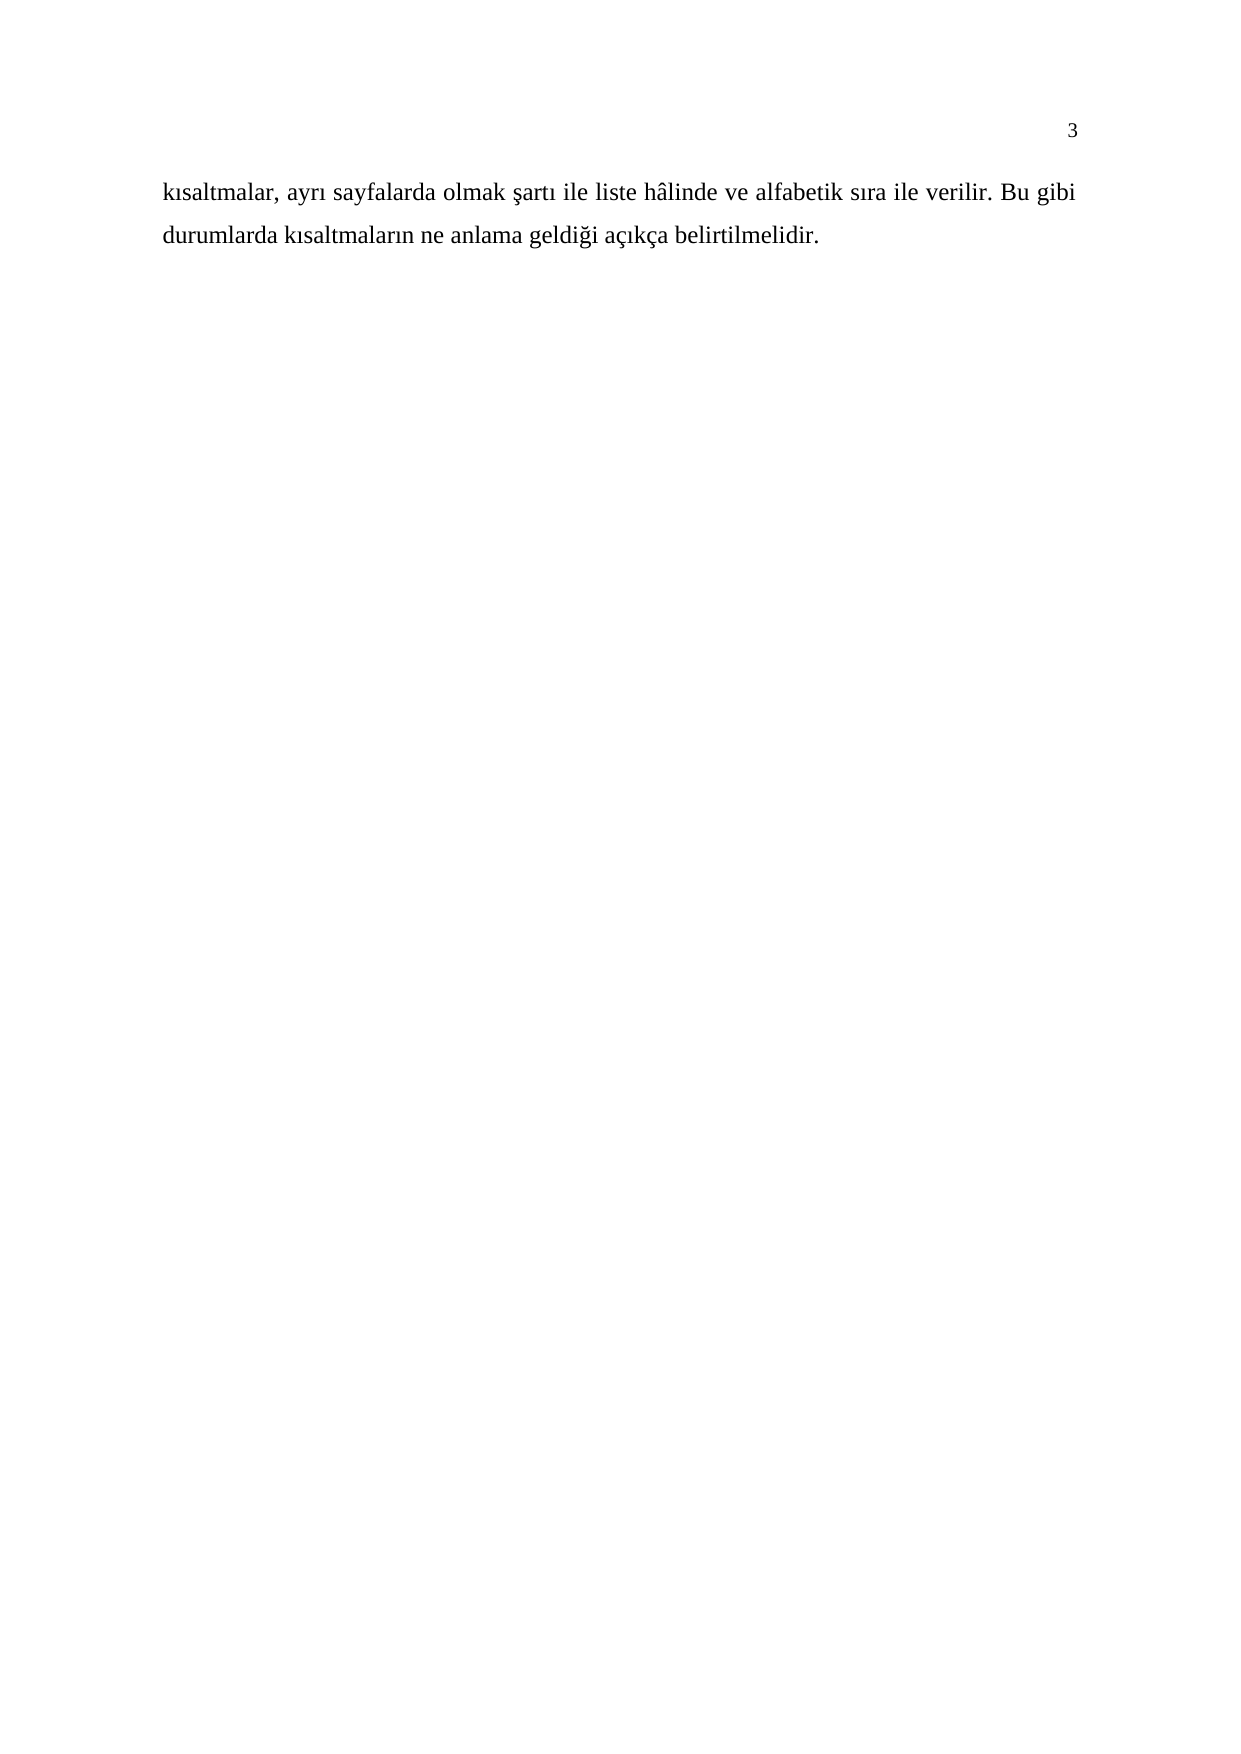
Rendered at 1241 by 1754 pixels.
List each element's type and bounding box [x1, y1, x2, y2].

text [162, 177, 1078, 249]
